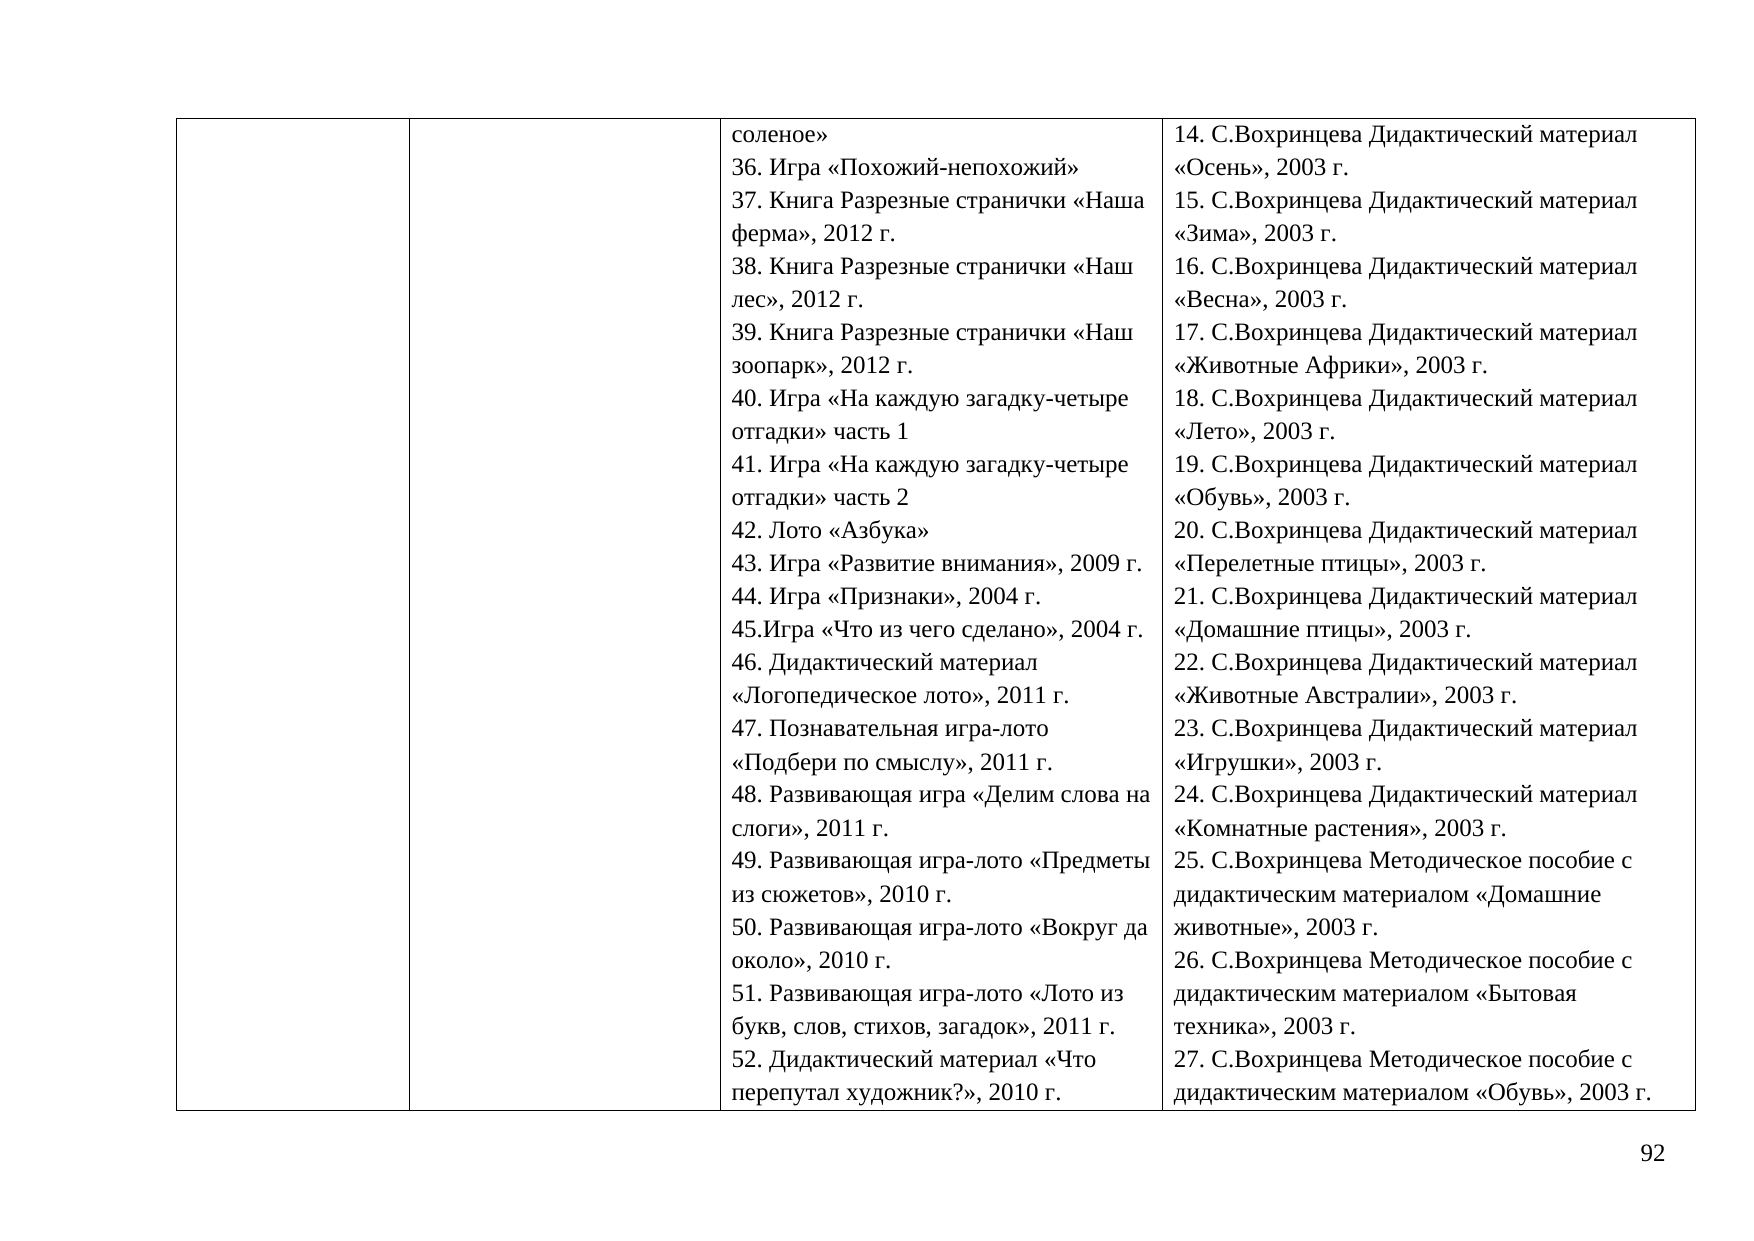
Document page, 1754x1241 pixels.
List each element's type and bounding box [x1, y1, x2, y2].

table_cell [721, 119, 1162, 1110]
